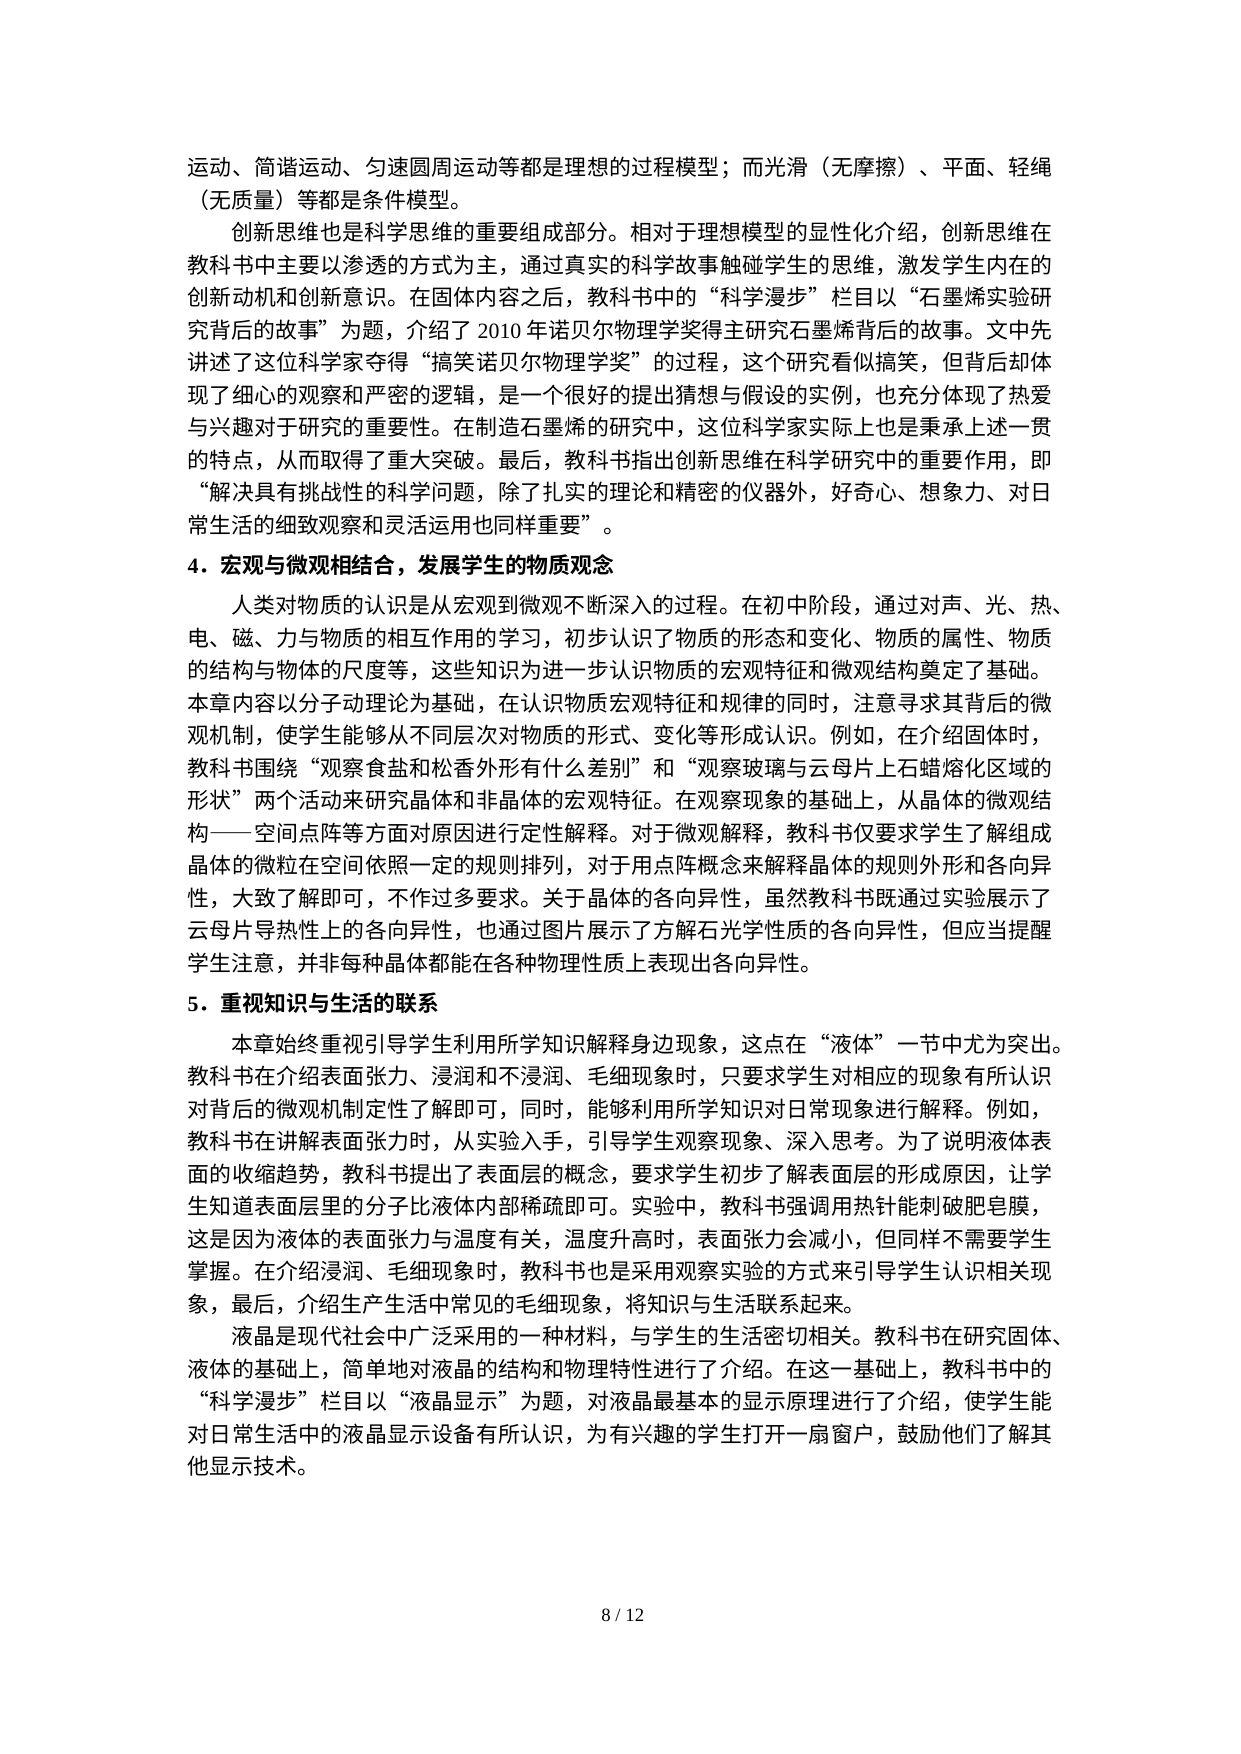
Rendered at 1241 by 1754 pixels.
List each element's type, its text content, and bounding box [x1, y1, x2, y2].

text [187, 150, 1053, 215]
text 本章始终重视引导学生利用所学知识解释身边现象，这点在“液体”一节中尤为突出。教科书在介绍表面张力、浸润和不浸润、毛细现象时，只要求学生对相应的现象有所认识，对背后的微观机制定性了解即可，同时，能够利用所学知识对日常现象进行解释。例如，教科书在讲解表面张力时，从实验入手，引导学生观察现象、深入思考。为了说明液体表面的收缩趋势，教科书提出了表面层的概念，要求学生初步了解表面层的形成原因，让学生知道表面层里的分子比液体内部稀疏即可。实验中，教科书强调用热针能刺破肥皂膜，这是因为液体的表面张力与温度有关，温度升高时，表面张力会减小，但同样不需要学生掌握。在介绍浸润、毛细现象时，教科书也是采用观察实验的方式来引导学生认识相关现象，最后，介绍生产生活中常见的毛细现象，将知识与生活联系起来。 [187, 1026, 1053, 1319]
text 创新思维也是科学思维的重要组成部分。相对于理想模型的显性化介绍，创新思维在教科书中主要以渗透的方式为主，通过真实的科学故事触碰学生的思维，激发学生内在的创新动机和创新意识。在固体内容之后，教科书中的“科学漫步”栏目以“石墨烯实验研究背后的故事”为题，介绍了 2010 年诺贝尔物理学奖得主研究石墨烯背后的故事。文中先讲述了这位科学家夺得“搞笑诺贝尔物理学奖”的过程，这个研究看似搞笑，但背后却体现了细心的观察和严密的逻辑，是一个很好的提出猜想与假设的实例，也充分体现了热爱与兴趣对于研究的重要性。在制造石墨烯的研究中，这位科学家实际上也是秉承上述一贯的特点，从而取得了重大突破。最后，教科书指出创新思维在科学研究中的重要作用，即“解决具有挑战性的科学问题，除了扎实的理论和精密的仪器外，好奇心、想象力、对日常生活的细致观察和灵活运用也同样重要”。 [187, 215, 1053, 540]
subtitle 4．宏观与微观相结合，发展学生的物质观念 [187, 548, 1053, 580]
subtitle 5．重视知识与生活的联系 [187, 986, 1053, 1018]
text 液晶是现代社会中广泛采用的一种材料，与学生的生活密切相关。教科书在研究固体、液体的基础上，简单地对液晶的结构和物理特性进行了介绍。在这一基础上，教科书中的“科学漫步”栏目以“液晶显示”为题，对液晶最基本的显示原理进行了介绍，使学生能对日常生活中的液晶显示设备有所认识，为有兴趣的学生打开一扇窗户，鼓励他们了解其他显示技术。 [187, 1319, 1053, 1481]
text 人类对物质的认识是从宏观到微观不断深入的过程。在初中阶段，通过对声、光、热、电、磁、力与物质的相互作用的学习，初步认识了物质的形态和变化、物质的属性、物质的结构与物体的尺度等，这些知识为进一步认识物质的宏观特征和微观结构奠定了基础。本章内容以分子动理论为基础，在认识物质宏观特征和规律的同时，注意寻求其背后的微观机制，使学生能够从不同层次对物质的形式、变化等形成认识。例如，在介绍固体时，教科书围绕“观察食盐和松香外形有什么差别”和“观察玻璃与云母片上石蜡熔化区域的形状”两个活动来研究晶体和非晶体的宏观特征。在观察现象的基础上，从晶体的微观结构——空间点阵等方面对原因进行定性解释。对于微观解释，教科书仅要求学生了解组成晶体的微粒在空间依照一定的规则排列，对于用点阵概念来解释晶体的规则外形和各向异性，大致了解即可，不作过多要求。关于晶体的各向异性，虽然教科书既通过实验展示了云母片导热性上的各向异性，也通过图片展示了方解石光学性质的各向异性，但应当提醒学生注意，并非每种晶体都能在各种物理性质上表现出各向异性。 [187, 588, 1053, 978]
